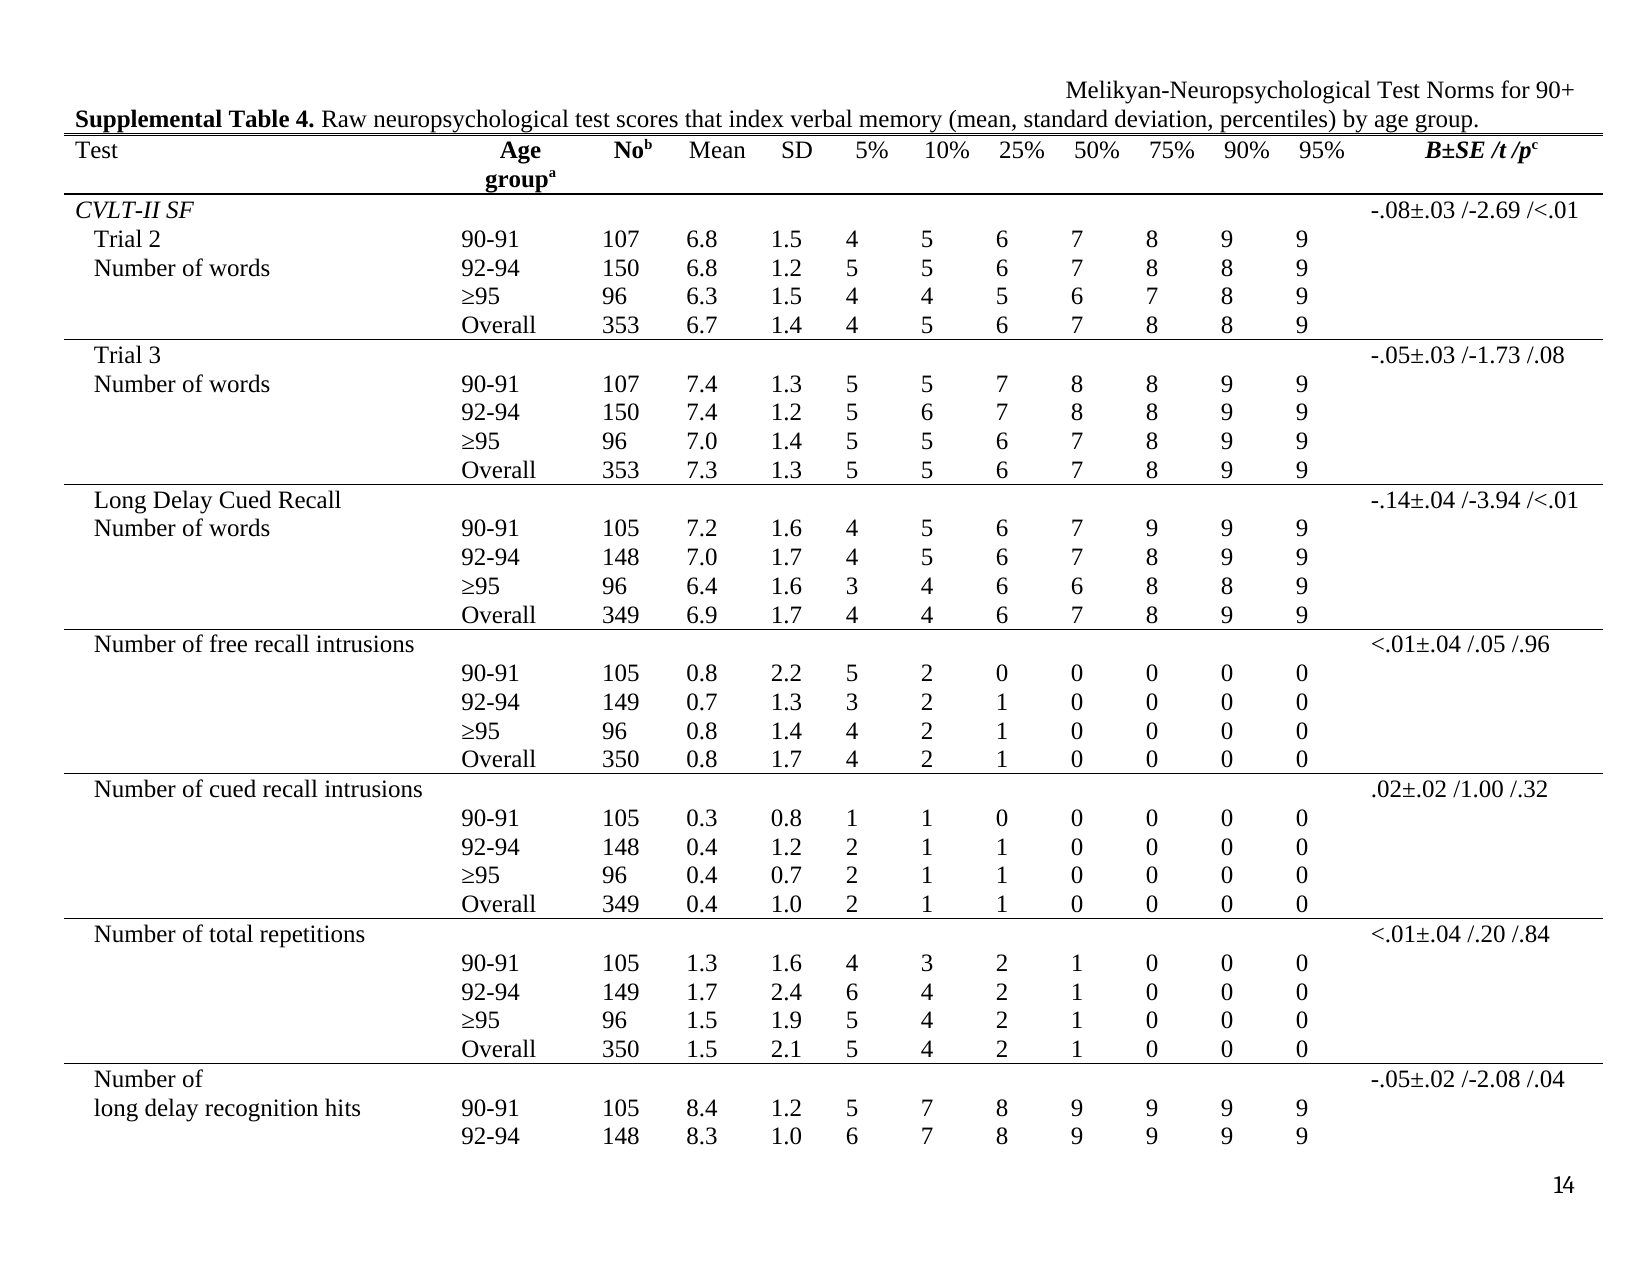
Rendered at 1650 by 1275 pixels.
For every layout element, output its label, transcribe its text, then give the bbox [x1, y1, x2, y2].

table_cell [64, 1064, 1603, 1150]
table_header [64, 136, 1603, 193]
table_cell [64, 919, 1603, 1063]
text Supplemental Table 4. Raw neuropsychological test scores that index verbal memory (mean, standard deviation, percentiles) by age group. [75, 104, 1575, 132]
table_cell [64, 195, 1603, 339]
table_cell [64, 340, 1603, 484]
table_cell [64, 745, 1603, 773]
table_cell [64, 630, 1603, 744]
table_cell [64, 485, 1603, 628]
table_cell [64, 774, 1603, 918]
